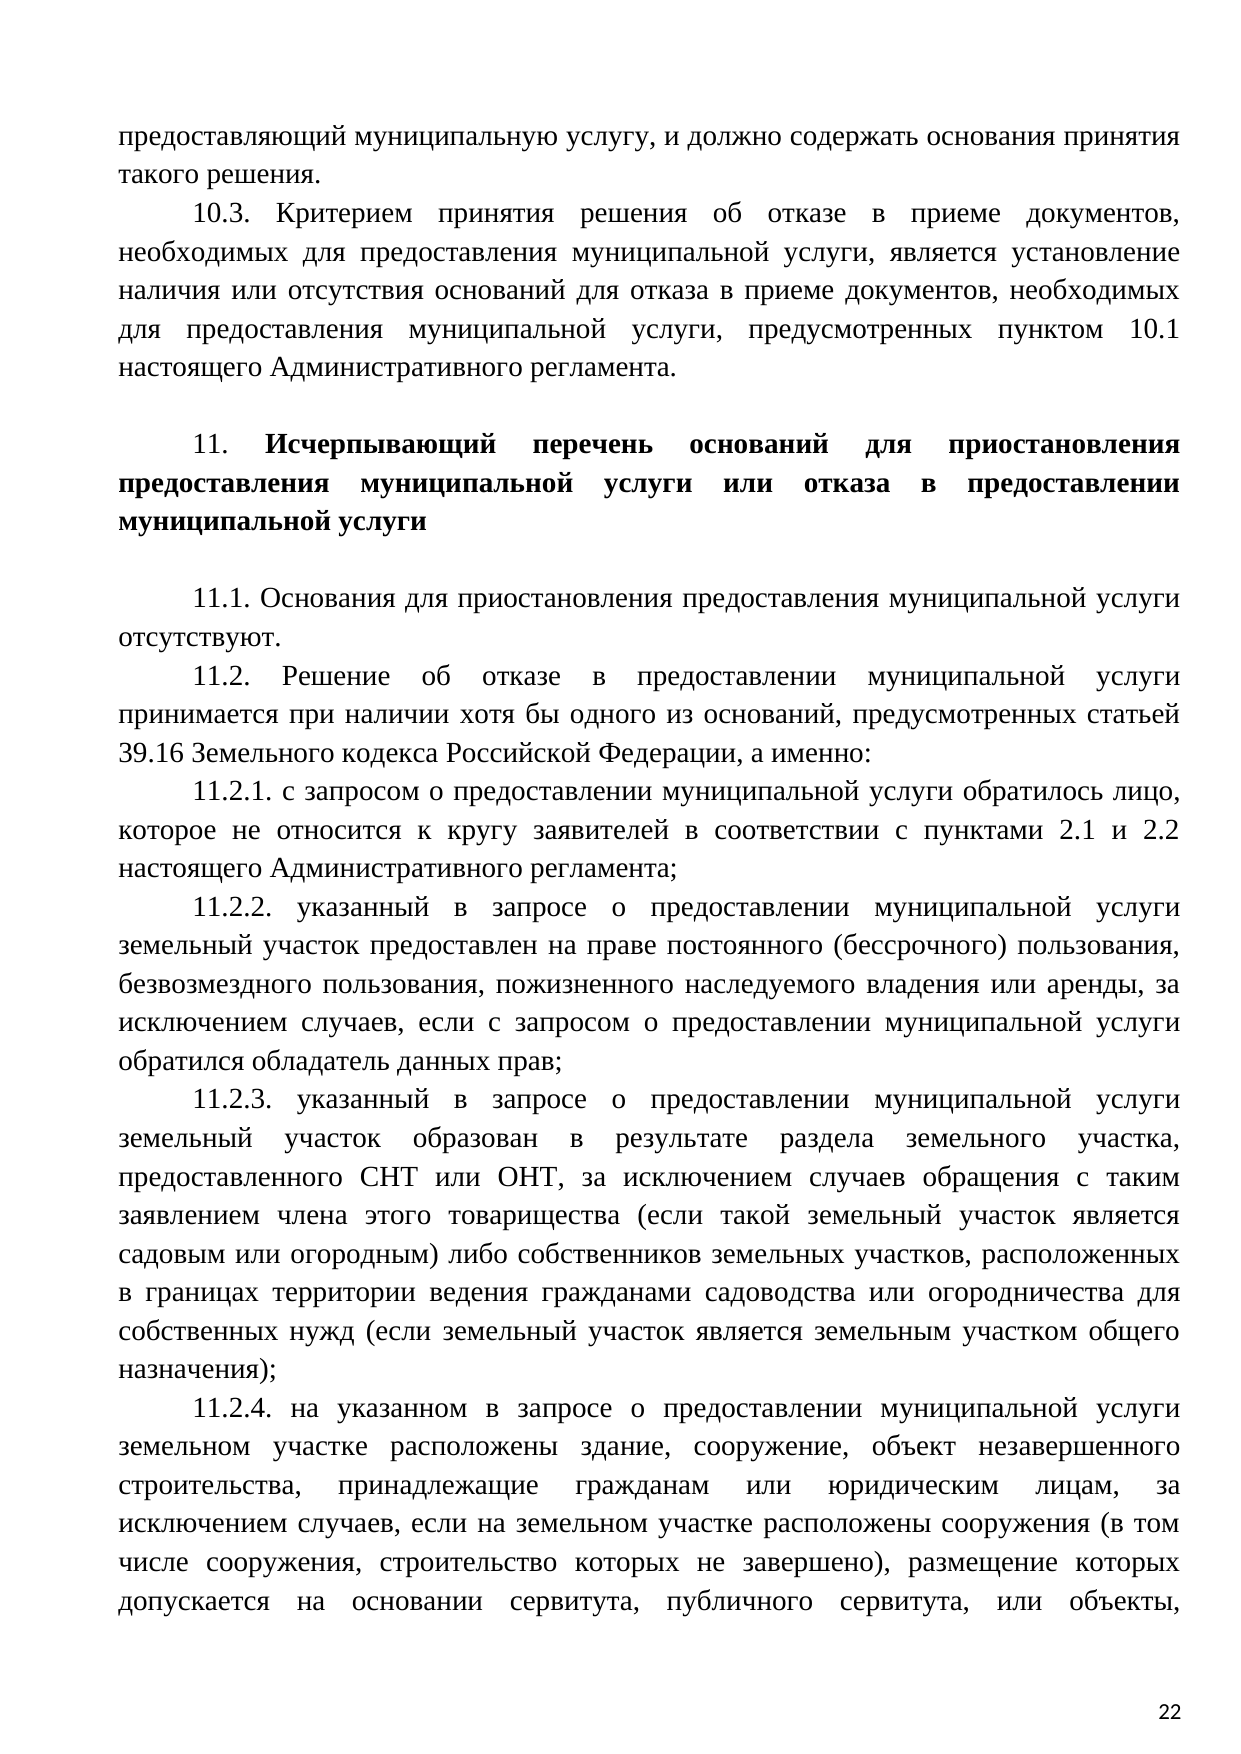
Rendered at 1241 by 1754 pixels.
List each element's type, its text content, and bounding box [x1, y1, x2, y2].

text 11.2.1. с запросом о предоставлении муниципальной услуги обратилось лицо, которое не относится к кругу заявителей в соответствии с пунктами 2.1 и 2.2 настоящего Административного регламента; [118, 773, 1181, 884]
text 11.2. Решение об отказе в предоставлении муниципальной услуги принимается при наличии хотя бы одного из оснований, предусмотренных статьей 39.16 Земельного кодекса Российской Федерации, а именно: [118, 658, 1181, 768]
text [118, 1390, 1181, 1616]
text 11.1. Основания для приостановления предоставления муниципальной услуги отсутствуют. [118, 581, 1181, 653]
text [118, 118, 1181, 190]
text 11. Исчерпывающий перечень оснований для приостановления предоставления муниципальной услуги или отказа в предоставлении муниципальной услуги [118, 426, 1181, 537]
text 11.2.3. указанный в запросе о предоставлении муниципальной услуги земельный участок образован в результате раздела земельного участка, предоставленного СНТ или ОНТ, за исключением случаев обращения с таким заявлением члена этого товарищества (если такой земельный участок является садовым или огородным) либо собственников земельных участков, расположенных в границах территории ведения гражданами садоводства или огородничества для собственных нужд (если земельный участок является земельным участком общего назначения); [118, 1082, 1181, 1385]
text 11.2.2. указанный в запросе о предоставлении муниципальной услуги земельный участок предоставлен на праве постоянного (бессрочного) пользования, безвозмездного пользования, пожизненного наследуемого владения или аренды, за исключением случаев, если с запросом о предоставлении муниципальной услуги обратился обладатель данных прав; [118, 889, 1181, 1077]
text 10.3. Критерием принятия решения об отказе в приеме документов, необходимых для предоставления муниципальной услуги, является установление наличия или отсутствия оснований для отказа в приеме документов, необходимых для предоставления муниципальной услуги, предусмотренных пунктом 10.1 настоящего Административного регламента. [118, 195, 1181, 383]
